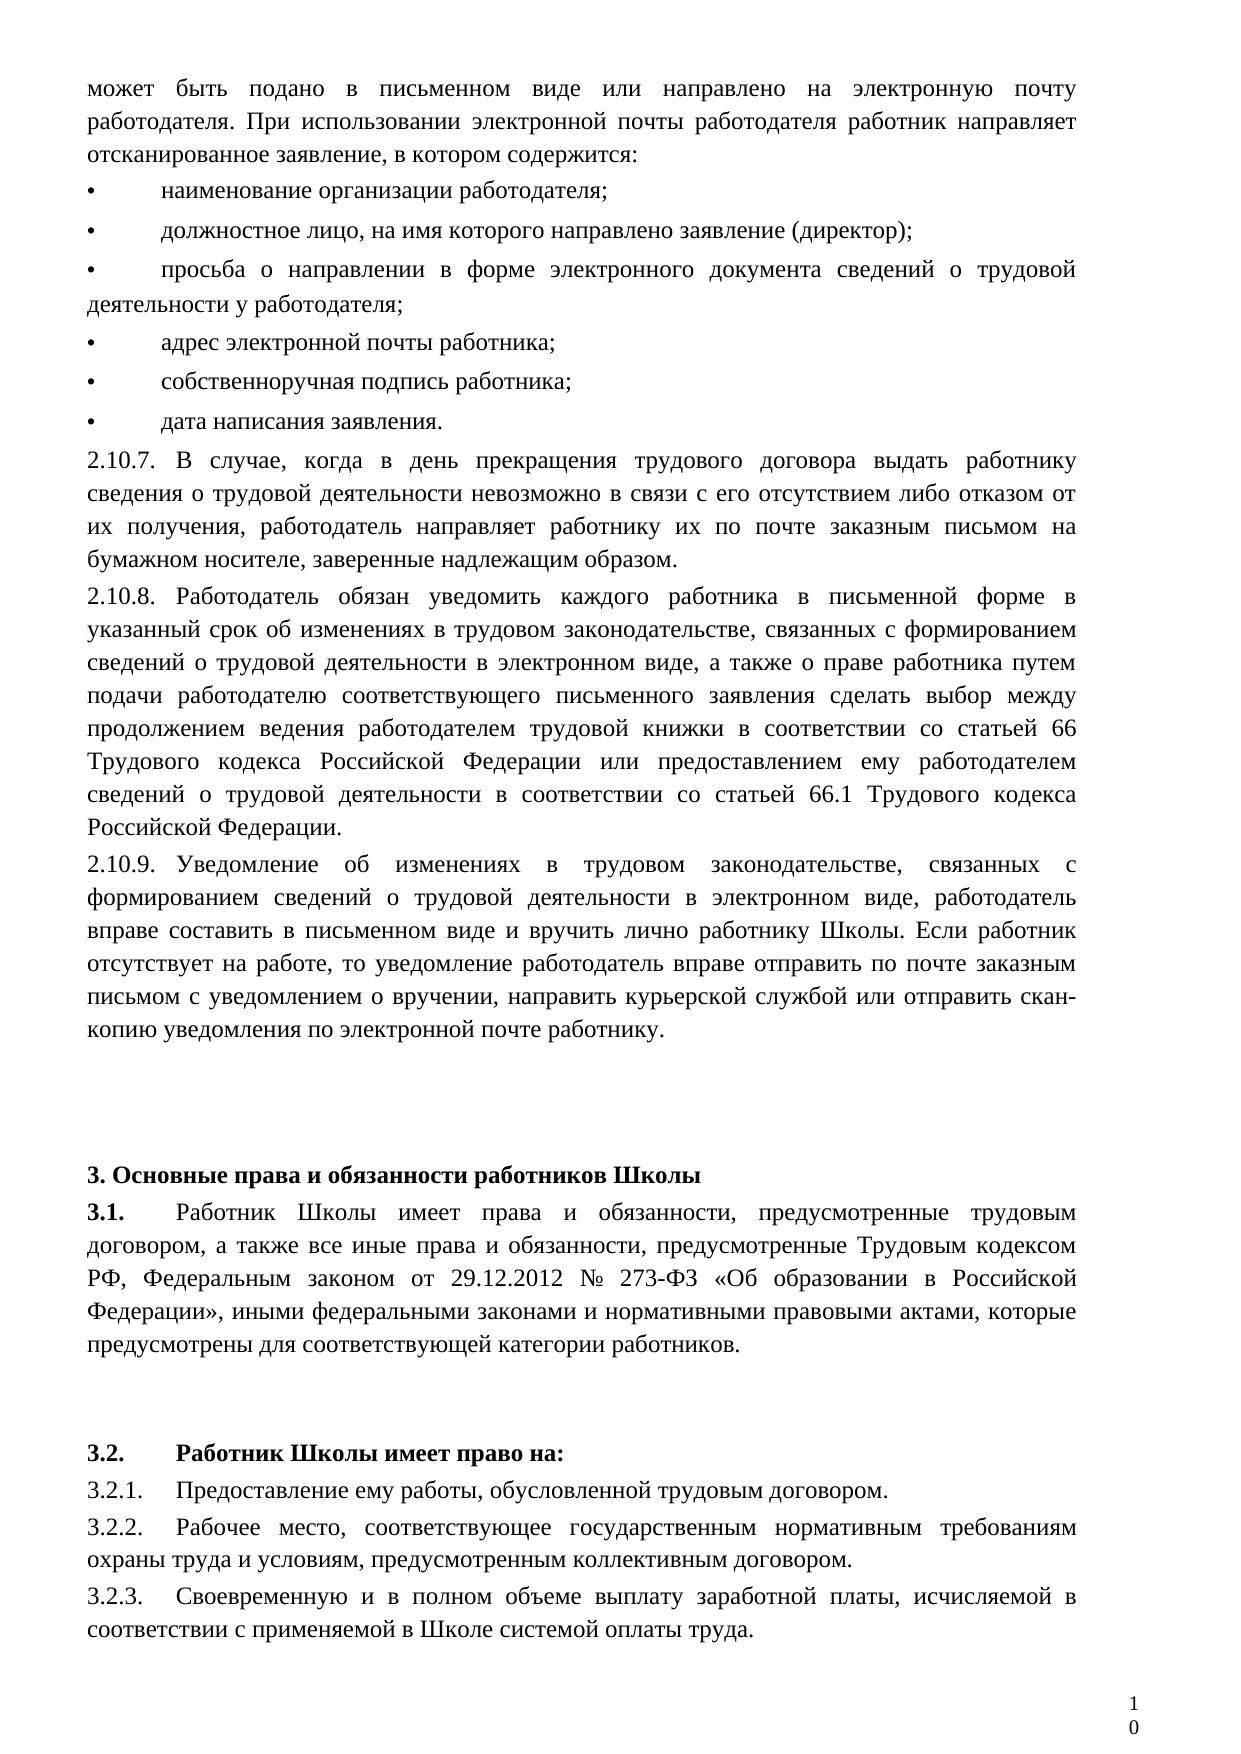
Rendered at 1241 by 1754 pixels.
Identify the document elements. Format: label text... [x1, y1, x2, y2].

list просьба о направлении в форме электронного документа сведений о трудовой деятельности у работодателя; [87, 254, 1077, 318]
list Предоставление ему работы, обусловленной трудовым договором. [87, 1475, 1077, 1504]
list В случае, когда в день прекращения трудового договора выдать работнику сведения о трудовой деятельности невозможно в связи с его отсутствием либо отказом от их получения, работодатель направляет работнику их по почте заказным письмом на бумажном носителе, заверенные надлежащим образом. [87, 445, 1077, 573]
list Рабочее место, соответствующее государственным нормативным требованиям охраны труда и условиям, предусмотренным коллективным договором. [87, 1512, 1077, 1573]
list Работодатель обязан уведомить каждого работника в письменной форме в указанный срок об изменениях в трудовом законодательстве, связанных с формированием сведений о трудовой деятельности в электронном виде, а также о праве работника путем подачи работодателю соответствующего письменного заявления сделать выбор между продолжением ведения работодателем трудовой книжки в соответствии со статьей 66 Трудового кодекса Российской Федерации или предоставлением ему работодателем сведений о трудовой деятельности в соответствии со статьей 66.1 Трудового кодекса Российской Федерации. [87, 581, 1077, 841]
list Своевременную и в полном объеме выплату заработной платы, исчисляемой в соответствии с применяемой в Школе системой оплаты труда. [87, 1581, 1077, 1643]
list Работник Школы имеет право на: [87, 1438, 1077, 1467]
list Уведомление об изменениях в трудовом законодательстве, связанных с формированием сведений о трудовой деятельности в электронном виде, работодатель вправе составить в письменном виде и вручить лично работнику Школы. Если работник отсутствует на работе, то уведомление работодатель вправе отправить по почте заказным письмом с уведомлением о вручении, направить курьерской службой или отправить скан-копию уведомления по электронной почте работнику. [87, 849, 1077, 1043]
list Работник Школы имеет права и обязанности, предусмотренные трудовым договором, а также все иные права и обязанности, предусмотренные Трудовым кодексом РФ, Федеральным законом от 29.12.2012 № 273-ФЗ «Об образовании в Российской Федерации», иными федеральными законами и нормативными правовыми актами, которые предусмотрены для соответствующей категории работников. [87, 1197, 1077, 1357]
list собственноручная подпись работника; [87, 366, 1077, 395]
list наименование организации работодателя; [87, 176, 1077, 204]
list адрес электронной почты работника; [87, 327, 1077, 356]
list должностное лицо, на имя которого направлено заявление (директор); [87, 215, 1077, 244]
text 3. Основные права и обязанности работников Школы [87, 1160, 1077, 1189]
list дата написания заявления. [87, 406, 1077, 435]
